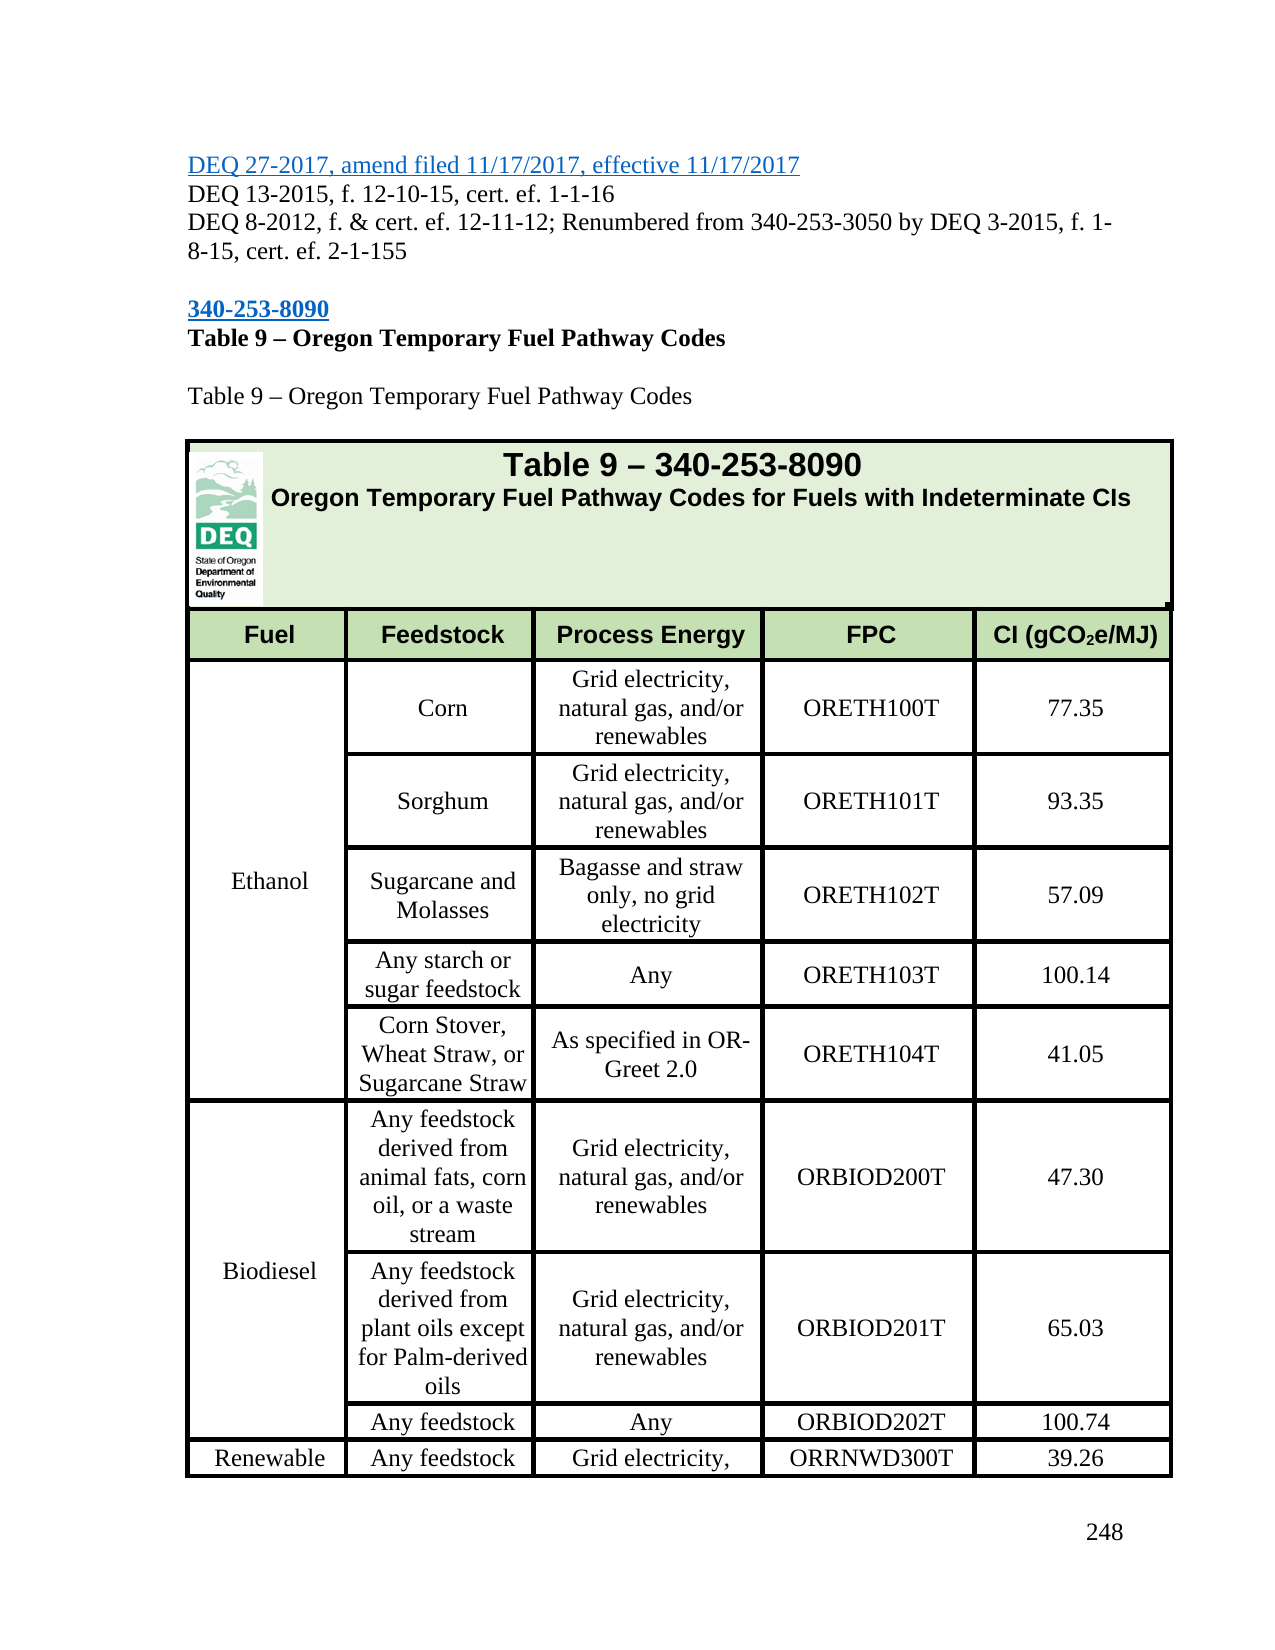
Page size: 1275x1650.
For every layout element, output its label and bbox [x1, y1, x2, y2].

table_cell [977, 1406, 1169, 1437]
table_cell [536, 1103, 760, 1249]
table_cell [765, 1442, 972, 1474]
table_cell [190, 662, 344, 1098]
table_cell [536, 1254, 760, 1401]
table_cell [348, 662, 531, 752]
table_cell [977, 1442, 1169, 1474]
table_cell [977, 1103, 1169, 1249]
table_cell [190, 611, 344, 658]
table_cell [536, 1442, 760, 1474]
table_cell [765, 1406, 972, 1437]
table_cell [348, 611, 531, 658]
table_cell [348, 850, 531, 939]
picture [189, 452, 264, 606]
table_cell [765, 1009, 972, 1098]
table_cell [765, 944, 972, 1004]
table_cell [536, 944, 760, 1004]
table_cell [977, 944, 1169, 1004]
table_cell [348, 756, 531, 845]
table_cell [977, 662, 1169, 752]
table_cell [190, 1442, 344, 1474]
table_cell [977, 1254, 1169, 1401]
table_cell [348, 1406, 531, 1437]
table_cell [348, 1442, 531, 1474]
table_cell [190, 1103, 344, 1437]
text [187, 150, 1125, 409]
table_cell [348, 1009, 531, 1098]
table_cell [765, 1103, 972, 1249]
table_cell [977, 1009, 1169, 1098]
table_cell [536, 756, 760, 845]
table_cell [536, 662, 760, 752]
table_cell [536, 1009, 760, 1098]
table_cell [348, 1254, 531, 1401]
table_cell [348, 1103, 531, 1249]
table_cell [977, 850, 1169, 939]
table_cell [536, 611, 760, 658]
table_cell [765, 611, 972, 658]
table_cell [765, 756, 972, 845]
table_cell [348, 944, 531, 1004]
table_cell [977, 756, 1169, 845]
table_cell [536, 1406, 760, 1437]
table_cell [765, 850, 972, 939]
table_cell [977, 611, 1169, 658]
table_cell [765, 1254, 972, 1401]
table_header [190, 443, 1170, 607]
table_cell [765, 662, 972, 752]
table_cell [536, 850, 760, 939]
